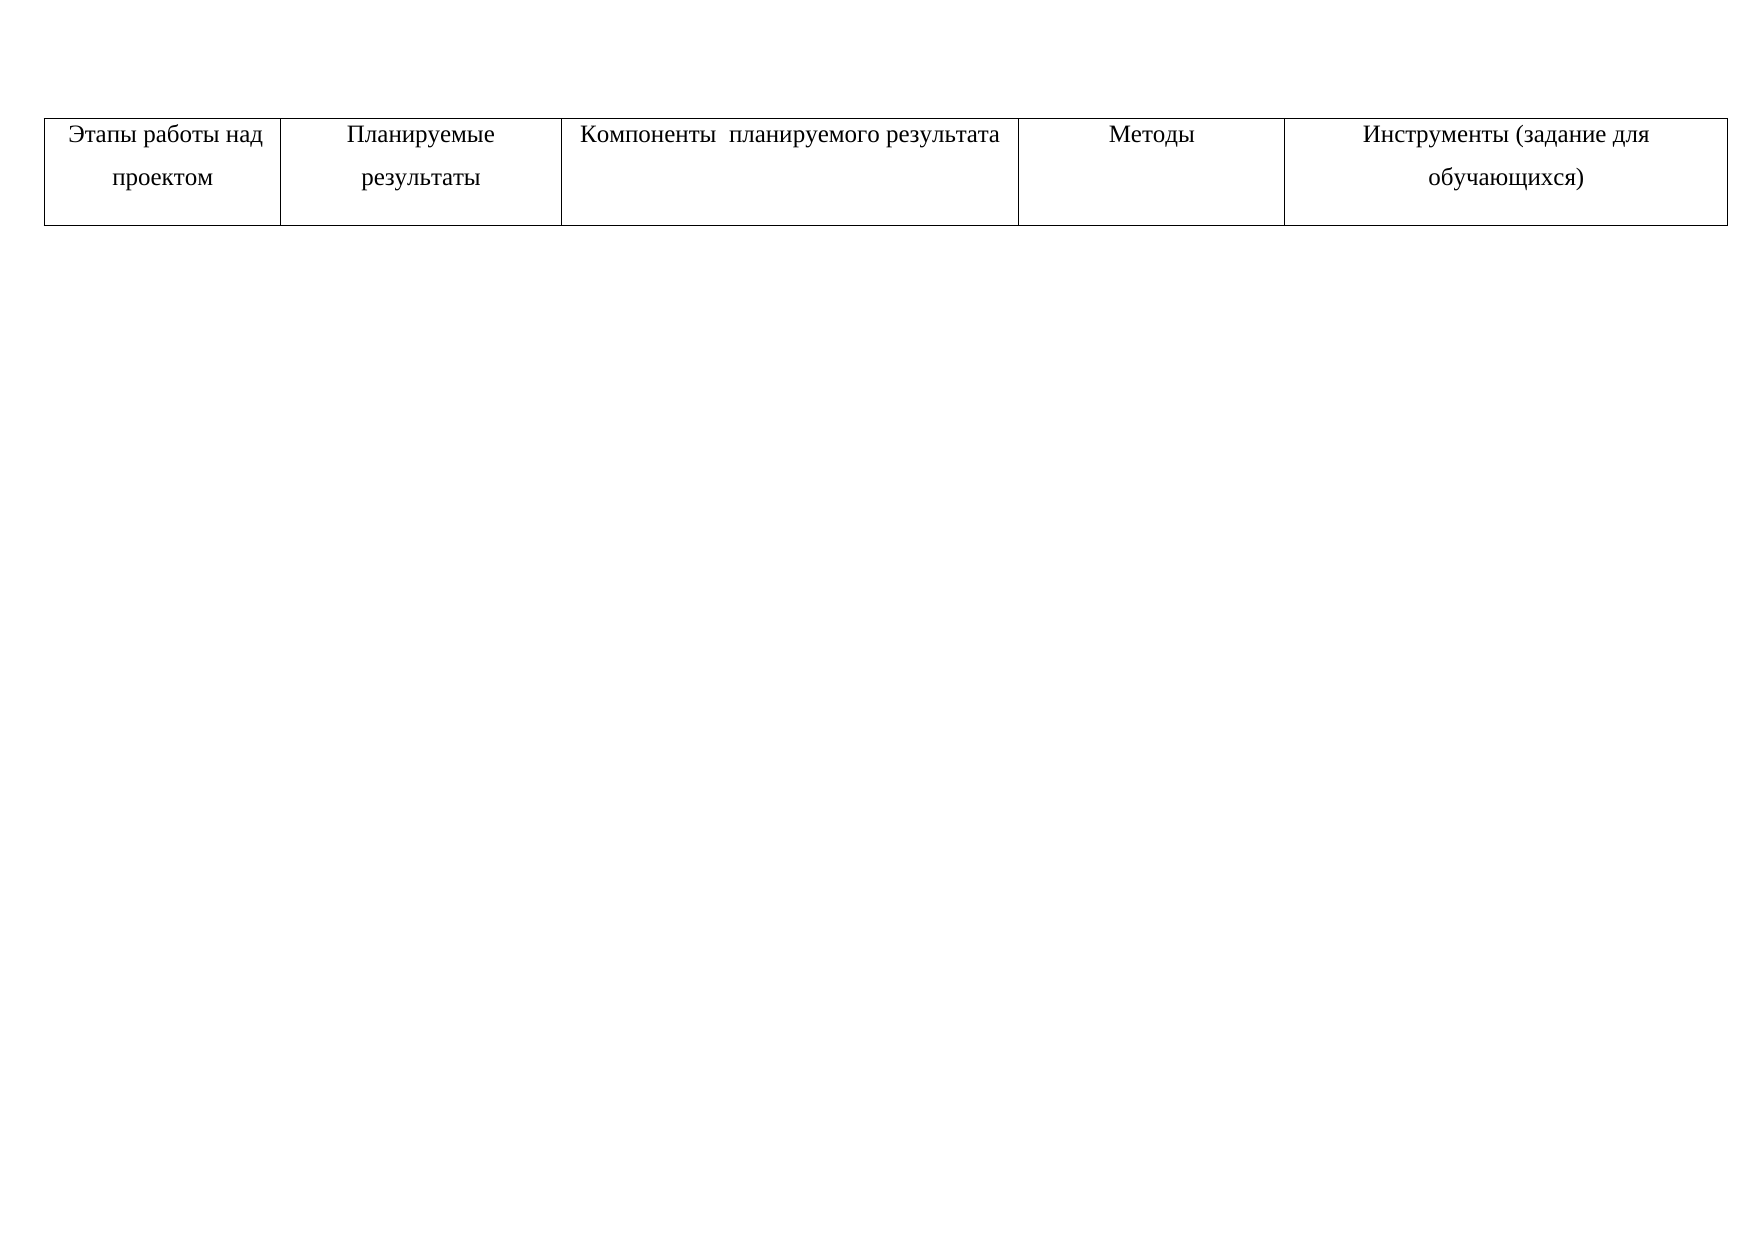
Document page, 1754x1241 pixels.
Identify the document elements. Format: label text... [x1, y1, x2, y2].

table_header Планируемые результаты [281, 119, 561, 225]
table_header Методы [1019, 119, 1284, 225]
table_header Инструменты (задание для обучающихся) [1285, 119, 1727, 225]
table_header Компоненты планируемого результата [562, 119, 1018, 225]
table_header Этапы работы над проектом [45, 119, 280, 225]
